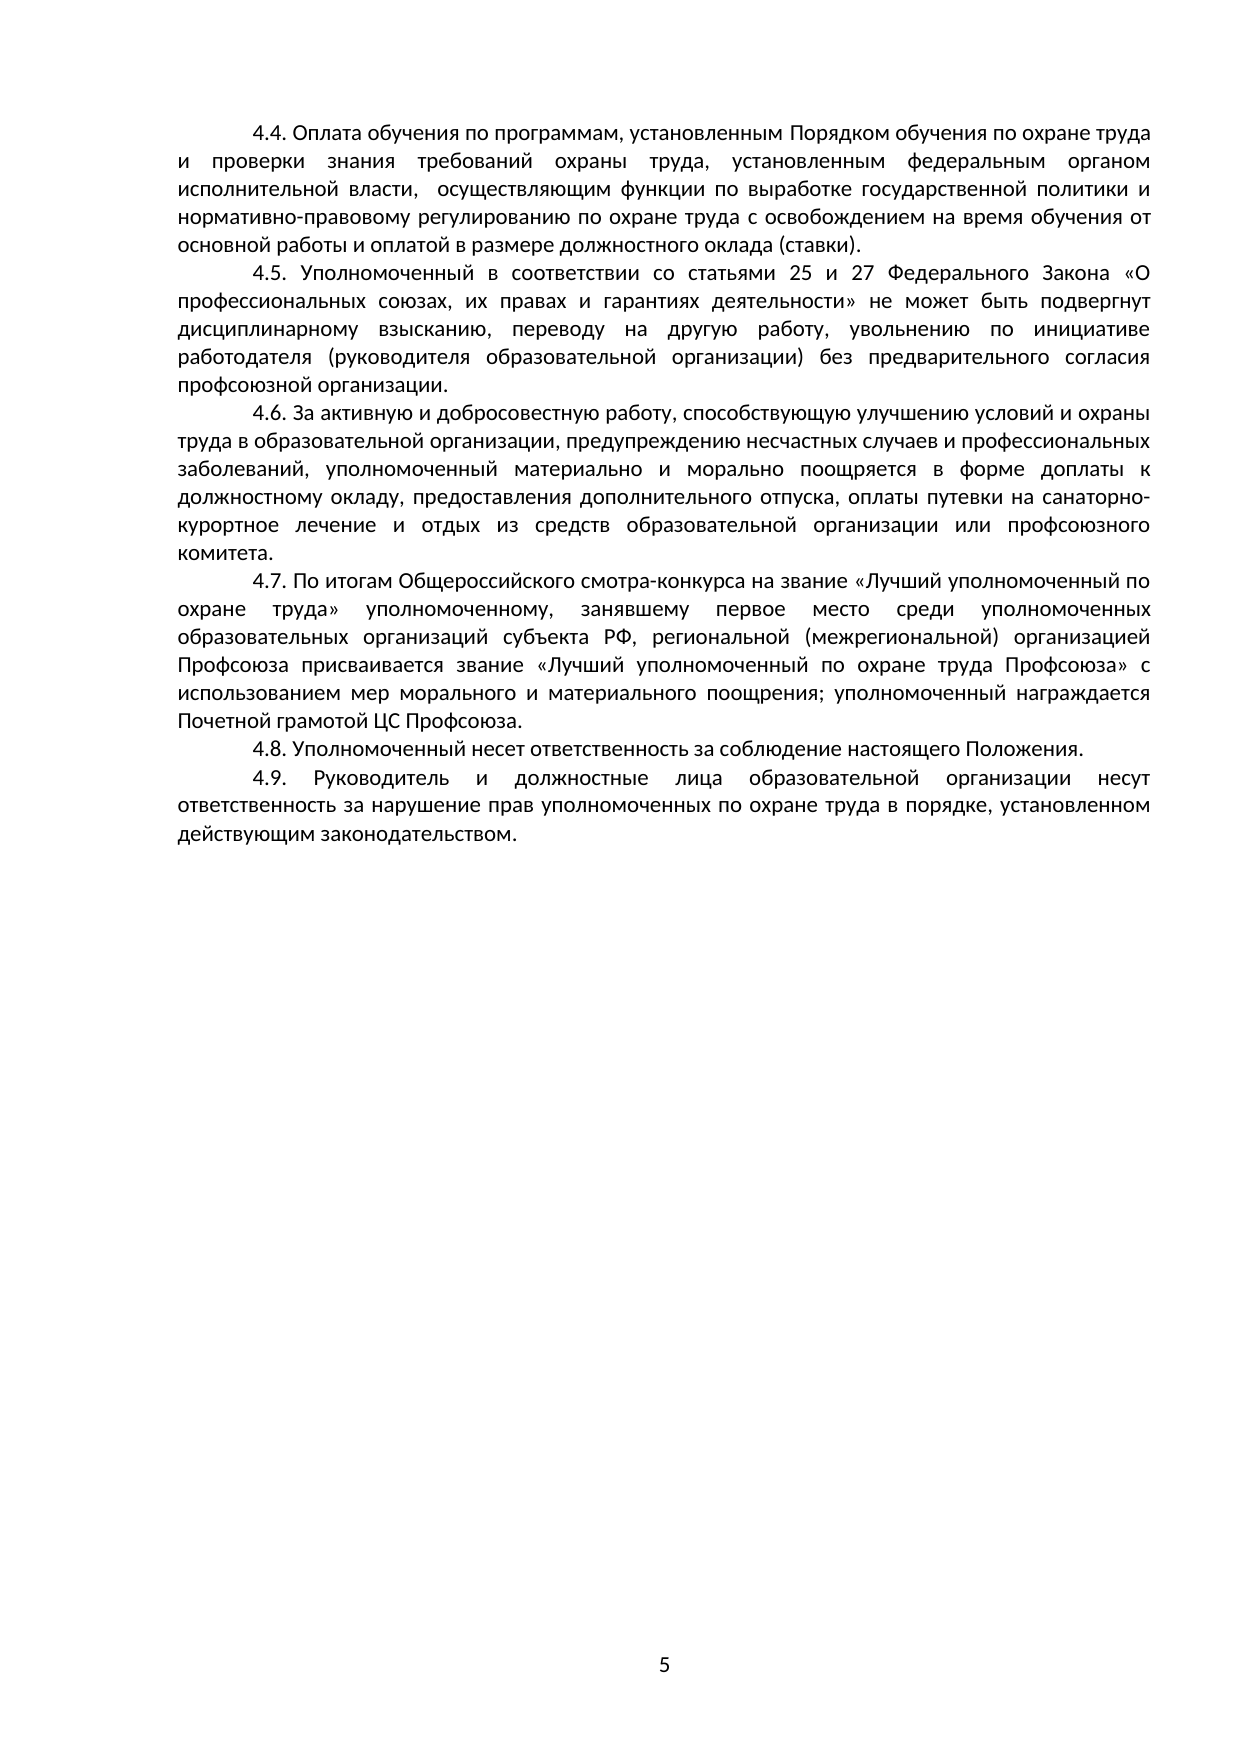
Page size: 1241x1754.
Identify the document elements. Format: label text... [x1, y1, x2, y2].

text 4.8. Уполномоченный несет ответственность за соблюдение настоящего Положения. [177, 734, 1152, 763]
text 4.5. Уполномоченный в соответствии со статьями 25 и 27 Федерального Закона «О профессиональных союзах, их правах и гарантиях деятельности» не может быть подвергнут дисциплинарному взысканию, переводу на другую работу, увольнению по инициативе работодателя (руководителя образовательной организации) без предварительного согласия профсоюзной организации. [177, 258, 1152, 398]
text 4.4. Оплата обучения по программам, установленным Порядком обучения по охране труда и проверки знания требований охраны труда, установленным федеральным органом исполнительной власти, осуществляющим функции по выработке государственной политики и нормативно-правовому регулированию по охране труда с освобождением на время обучения от основной работы и оплатой в размере должностного оклада (ставки). [177, 118, 1152, 258]
text 4.7. По итогам Общероссийского смотра-конкурса на звание «Лучший уполномоченный по охране труда» уполномоченному, занявшему первое место среди уполномоченных образовательных организаций субъекта РФ, региональной (межрегиональной) организацией Профсоюза присваивается звание «Лучший уполномоченный по охране труда Профсоюза» с использованием мер морального и материального поощрения; уполномоченный награждается Почетной грамотой ЦС Профсоюза. [177, 566, 1152, 734]
text 4.9. Руководитель и должностные лица образовательной организации несут ответственность за нарушение прав уполномоченных по охране труда в порядке, установленном действующим законодательством. [177, 763, 1152, 847]
text 4.6. За активную и добросовестную работу, способствующую улучшению условий и охраны труда в образовательной организации, предупреждению несчастных случаев и профессиональных заболеваний, уполномоченный материально и морально поощряется в форме доплаты к должностному окладу, предоставления дополнительного отпуска, оплаты путевки на санаторно-курортное лечение и отдых из средств образовательной организации или профсоюзного комитета. [177, 398, 1152, 566]
